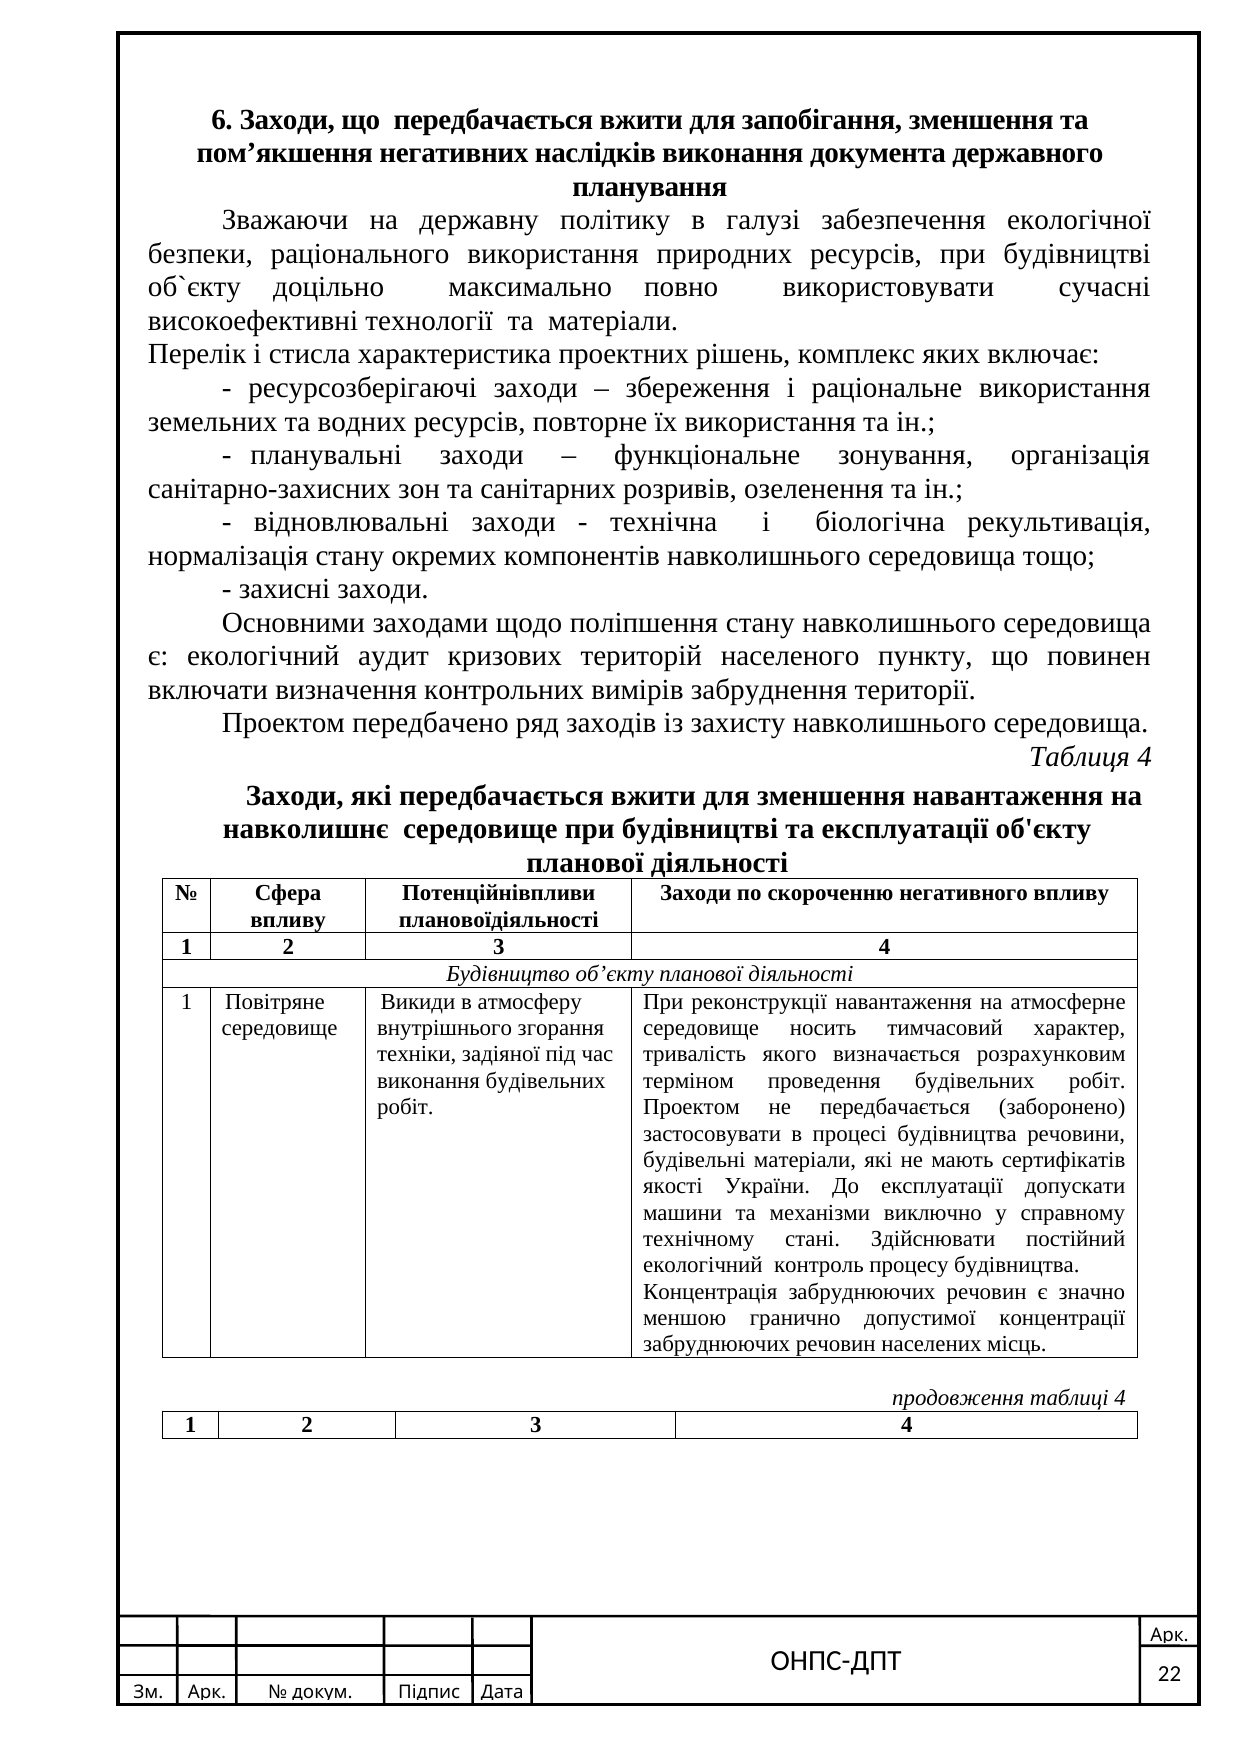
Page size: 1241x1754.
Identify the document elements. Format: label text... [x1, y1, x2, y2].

text - відновлювальні заходи - технічна і біологічна рекультивація, нормалізація стану окремих компонентів навколишнього середовища тощо; [148, 504, 1152, 571]
table_cell 2 [211, 933, 365, 959]
table_header № [163, 879, 210, 932]
text Заходи, які передбачається вжити для зменшення навантаження на навколишнє середовище при будівництві та експлуатації об'єкту планової діяльності [162, 778, 1152, 878]
text Перелік і стисла характеристика проектних рішень, комплекс яких включає: [148, 337, 1152, 370]
text - планувальні заходи – функціональне зонування, організація санітарно-захисних зон та санітарних розривів, озеленення та ін.; [148, 437, 1152, 504]
table_header Потенційнівпливи плановоїдіяльності [366, 879, 631, 932]
table_header Сфера впливу [211, 879, 365, 932]
table_cell Повітряне середовище [211, 988, 365, 1357]
text Зважаючи на державну політику в галузі забезпечення екологічної безпеки, раціонального використання природних ресурсів, при будівництві об`єкту доцільно максимально повно використовувати сучасні високоефективні технології та матеріали. [148, 202, 1152, 337]
text Таблиця 4 [103, 739, 1152, 773]
text Основними заходами щодо поліпшення стану навколишнього середовища є: екологічний аудит кризових територій населеного пункту, що повинен включати визначення контрольних вимірів забруднення території. [148, 605, 1152, 706]
table_cell 3 [366, 933, 631, 959]
table_cell 2 [219, 1412, 395, 1438]
table_cell При реконструкції навантаження на атмосферне середовище носить тимчасовий характер, тривалість якого визначається розрахунковим терміном проведення будівельних робіт. Проектом не передбачається (заборонено) застосовувати в процесі будівництва речовини, будівельні матеріали, які не мають сертифікатів якості України. До експлуатації допускати машини та механізми виключно у справному технічному стані. Здійснювати постійний екологічний контроль процесу будівництва. Концентрація забруднюючих речовин є значно меншою гранично допустимої концентрації забруднюючих речовин населених місць. [632, 988, 1137, 1357]
table_cell 3 [396, 1412, 675, 1438]
table_cell Викиди в атмосферу внутрішнього згорання техніки, задіяної під час виконання будівельних робіт. [366, 988, 631, 1357]
table_cell 1 [163, 933, 210, 959]
table_cell 1 [163, 988, 210, 1357]
table_header Заходи по скороченню негативного впливу [632, 879, 1137, 932]
table_cell Будівництво об’єкту планової діяльності [163, 960, 1137, 987]
subtitle 6. Заходи, що передбачається вжити для запобігання, зменшення та пом’якшення негативних наслідків виконання документа державного планування [148, 102, 1152, 202]
text - захисні заходи. [148, 571, 1152, 605]
text Проектом передбачено ряд заходів із захисту навколишнього середовища. [148, 706, 1152, 739]
table_cell 4 [676, 1412, 1137, 1438]
table_cell 1 [163, 1412, 218, 1438]
text - ресурсозберігаючі заходи – збереження і раціональне використання земельних та водних ресурсів, повторне їх використання та ін.; [148, 370, 1152, 437]
table_cell продовження таблиці 4 [163, 1358, 1137, 1411]
table_cell 4 [632, 933, 1137, 959]
